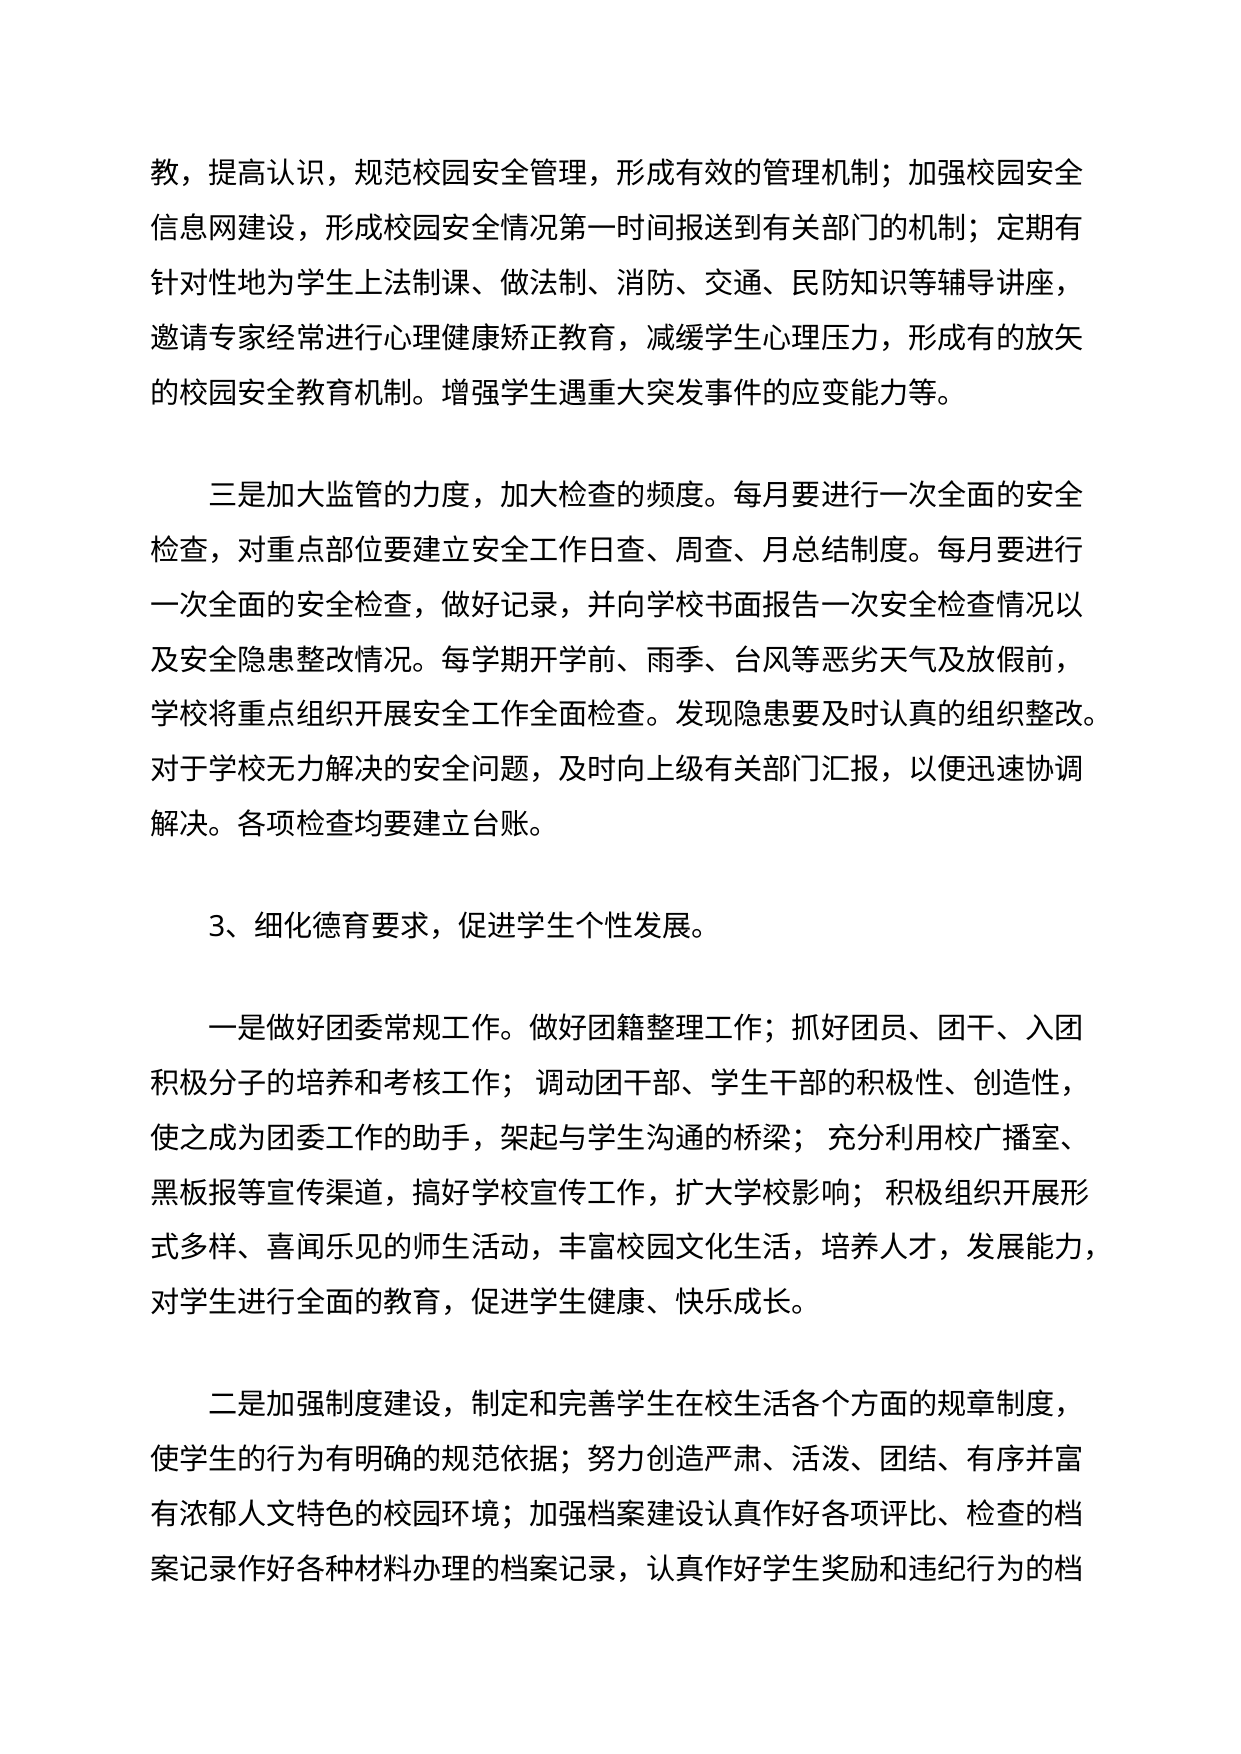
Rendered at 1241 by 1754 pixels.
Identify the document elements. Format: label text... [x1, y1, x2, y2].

text 3、细化德育要求，促进学生个性发展。 [150, 902, 1090, 945]
text 三是加大监管的力度，加大检查的频度。每月要进行一次全面的安全检查，对重点部位要建立安全工作日查、周查、月总结制度。每月要进行一次全面的安全检查，做好记录，并向学校书面报告一次安全检查情况以及安全隐患整改情况。每学期开学前、雨季、台风等恶劣天气及放假前，学校将重点组织开展安全工作全面检查。发现隐患要及时认真的组织整改。对于学校无力解决的安全问题，及时向上级有关部门汇报，以便迅速协调解决。各项检查均要建立台账。 [150, 471, 1090, 843]
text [150, 150, 1090, 412]
text 一是做好团委常规工作。做好团籍整理工作；抓好团员、团干、入团积极分子的培养和考核工作； 调动团干部、学生干部的积极性、创造性，使之成为团委工作的助手，架起与学生沟通的桥梁； 充分利用校广播室、黑板报等宣传渠道，搞好学校宣传工作，扩大学校影响； 积极组织开展形式多样、喜闻乐见的师生活动，丰富校园文化生活，培养人才，发展能力，对学生进行全面的教育，促进学生健康、快乐成长。 [150, 1004, 1090, 1321]
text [150, 1381, 1090, 1588]
